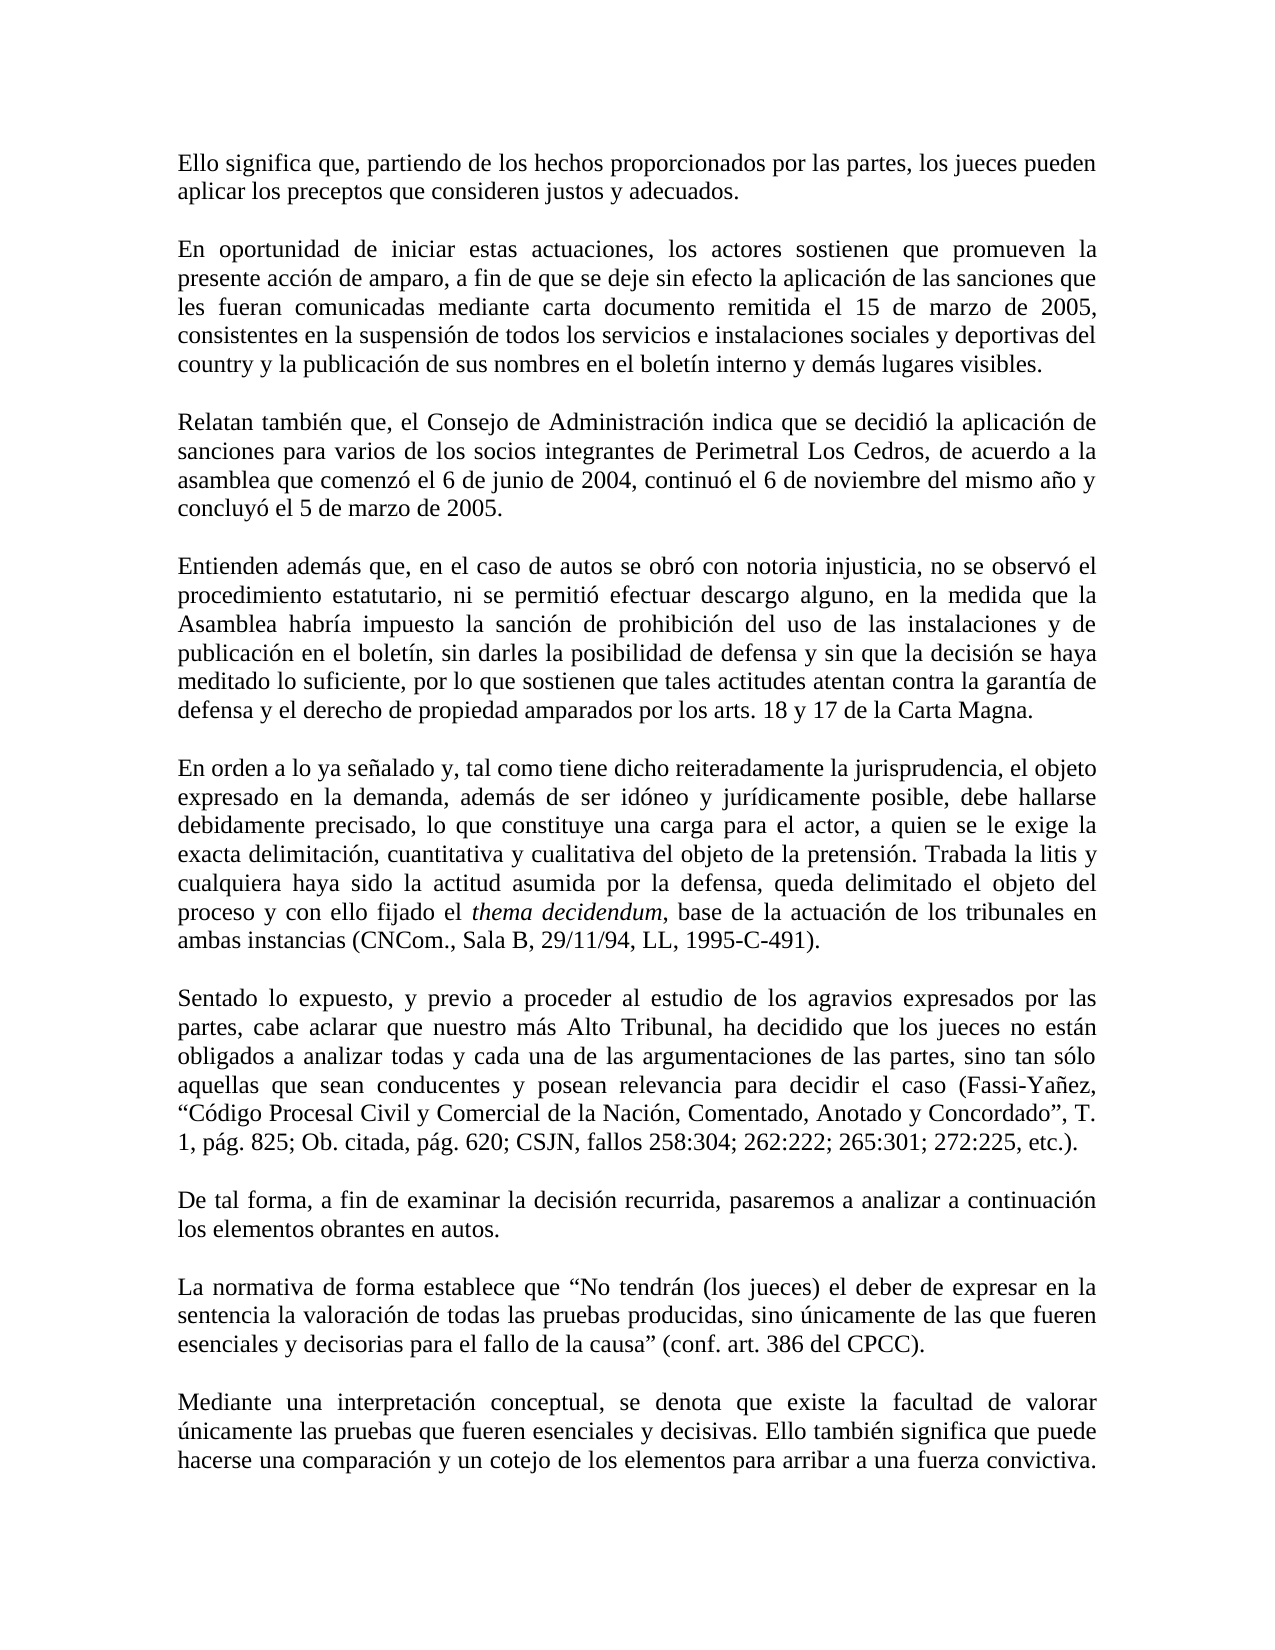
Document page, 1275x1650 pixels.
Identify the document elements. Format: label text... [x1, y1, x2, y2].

text En orden a lo ya señalado y, tal como tiene dicho reiteradamente la jurisprudencia, el objeto expresado en la demanda, además de ser idóneo y jurídicamente posible, debe hallarse debidamente precisado, lo que constituye una carga para el actor, a quien se le exige la exacta delimitación, cuantitativa y cualitativa del objeto de la pretensión. Trabada la litis y cualquiera haya sido la actitud asumida por la defensa, queda delimitado el objeto del proceso y con ello fijado el thema decidendum, base de la actuación de los tribunales en ambas instancias (CNCom., Sala B, 29/11/94, LL, 1995-C-491). [177, 753, 1098, 954]
text Relatan también que, el Consejo de Administración indica que se decidió la aplicación de sanciones para varios de los socios integrantes de Perimetral Los Cedros, de acuerdo a la asamblea que comenzó el 6 de junio de 2004, continuó el 6 de noviembre del mismo año y concluyó el 5 de marzo de 2005. [177, 407, 1098, 522]
text Entienden además que, en el caso de autos se obró con notoria injusticia, no se observó el procedimiento estatutario, ni se permitió efectuar descargo alguno, en la medida que la Asamblea habría impuesto la sanción de prohibición del uso de las instalaciones y de publicación en el boletín, sin darles la posibilidad de defensa y sin que la decisión se haya meditado lo suficiente, por lo que sostienen que tales actitudes atentan contra la garantía de defensa y el derecho de propiedad amparados por los arts. 18 y 17 de la Carta Magna. [177, 551, 1098, 724]
text De tal forma, a fin de examinar la decisión recurrida, pasaremos a analizar a continuación los elementos obrantes en autos. [177, 1185, 1098, 1243]
text En oportunidad de iniciar estas actuaciones, los actores sostienen que promueven la presente acción de amparo, a fin de que se deje sin efecto la aplicación de las sanciones que les fueran comunicadas mediante carta documento remitida el 15 de marzo de 2005, consistentes en la suspensión de todos los servicios e instalaciones sociales y deportivas del country y la publicación de sus nombres en el boletín interno y demás lugares visibles. [177, 234, 1098, 378]
text La normativa de forma establece que “No tendrán (los jueces) el deber de expresar en la sentencia la valoración de todas las pruebas producidas, sino únicamente de las que fueren esenciales y decisorias para el fallo de la causa” (conf. art. 386 del CPCC). [177, 1272, 1098, 1358]
text Sentado lo expuesto, y previo a proceder al estudio de los agravios expresados por las partes, cabe aclarar que nuestro más Alto Tribunal, ha decidido que los jueces no están obligados a analizar todas y cada una de las argumentaciones de las partes, sino tan sólo aquellas que sean conducentes y posean relevancia para decidir el caso (Fassi-Yañez, “Código Procesal Civil y Comercial de la Nación, Comentado, Anotado y Concordado”, T. 1, pág. 825; Ob. citada, pág. 620; CSJN, fallos 258:304; 262:222; 265:301; 272:225, etc.). [177, 983, 1098, 1156]
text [177, 1387, 1098, 1473]
text Ello significa que, partiendo de los hechos proporcionados por las partes, los jueces pueden aplicar los preceptos que consideren justos y adecuados. [177, 148, 1098, 205]
